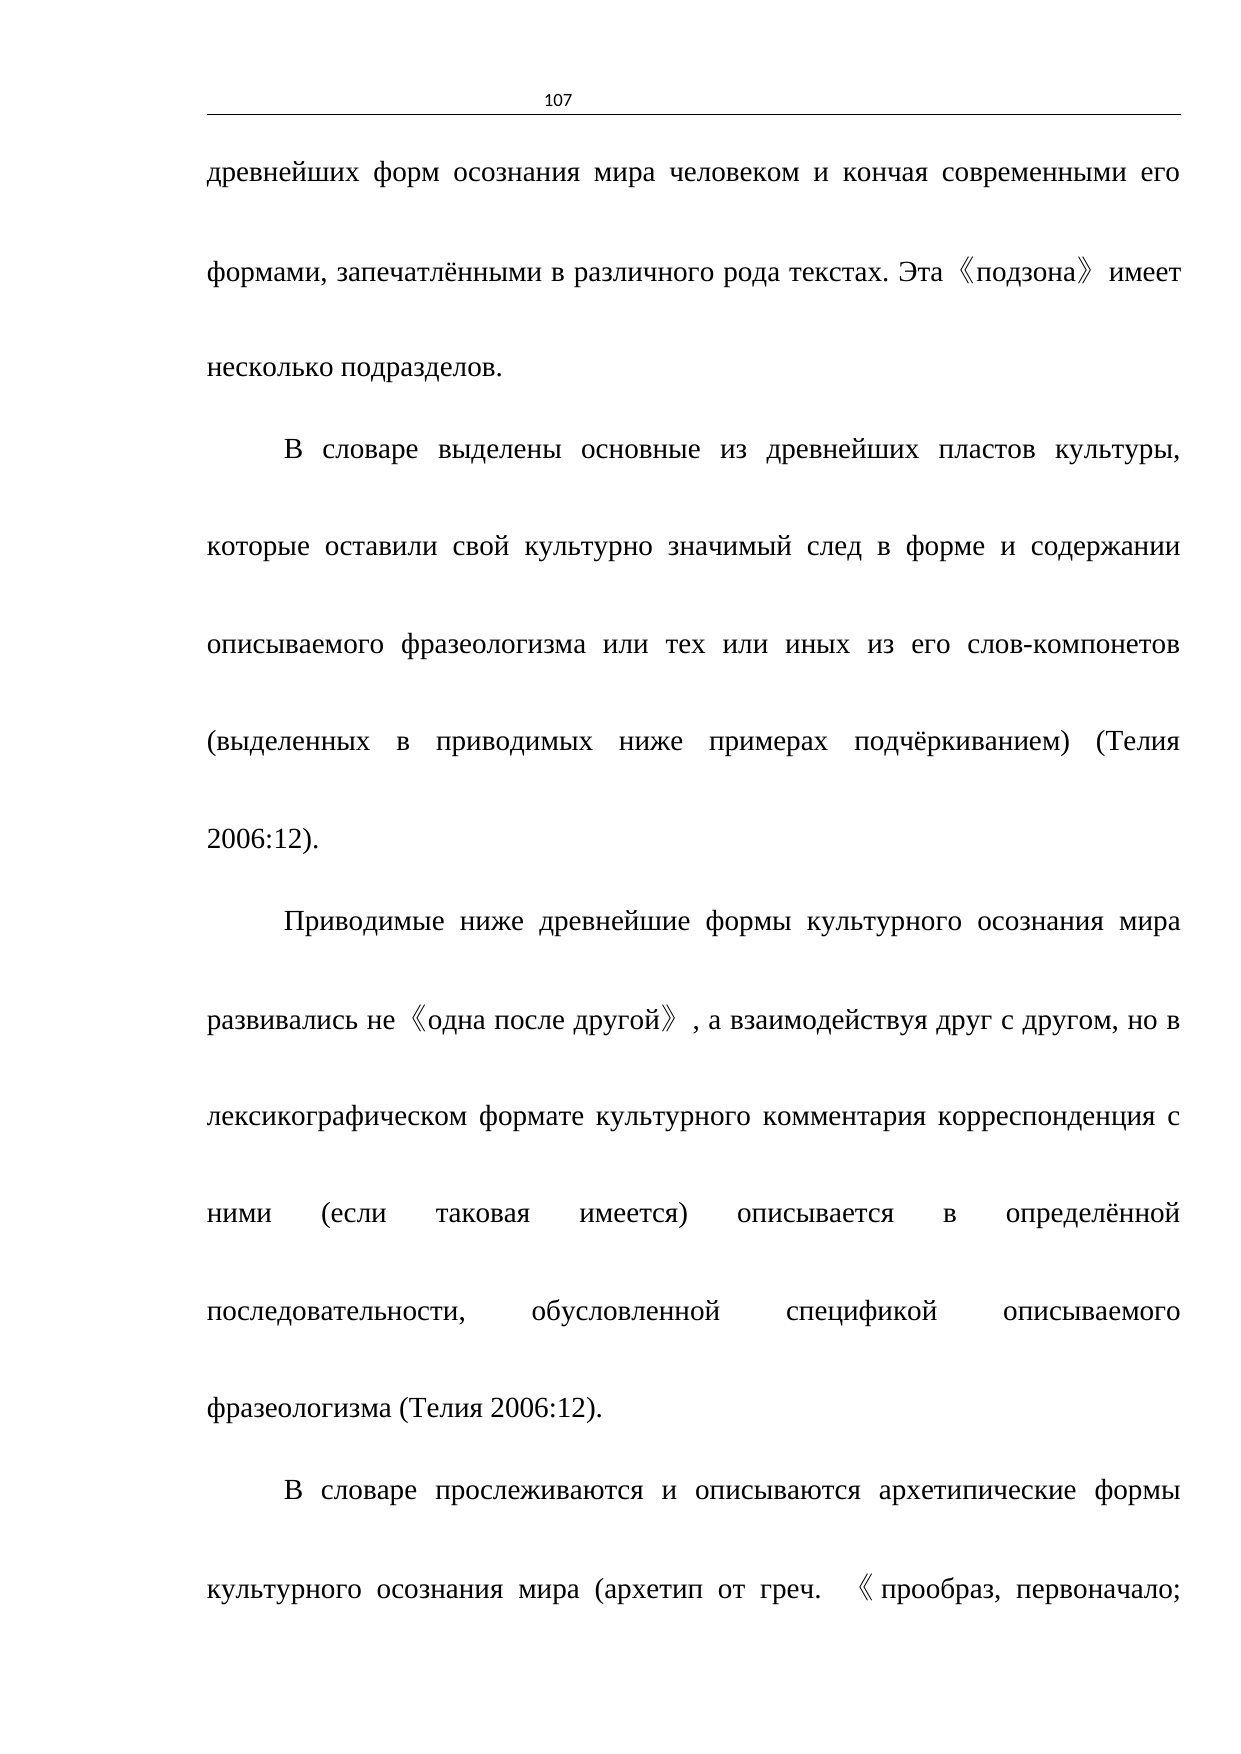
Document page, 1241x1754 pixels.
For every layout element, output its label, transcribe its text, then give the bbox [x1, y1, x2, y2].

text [207, 138, 1181, 398]
text В словаре выделены основные из древнейших пластов культуры, которые оставили свой культурно значимый след в форме и содержании описываемого фразеологизма или тех или иных из его слов-компонетов (выделенных в приводимых ниже примерах подчёркиванием) (Телия 2006:12). [207, 415, 1181, 870]
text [207, 1456, 1181, 1619]
text Приводимые ниже древнейшие формы культурного осознания мира развивались не《одна после другой》, а взаимодействуя друг с другом, но в лексикографическом формате культурного комментария корреспонденция с ними (если таковая имеется) описывается в определённой последовательности, обусловленной спецификой описываемого фразеологизма (Телия 2006:12). [207, 887, 1181, 1439]
